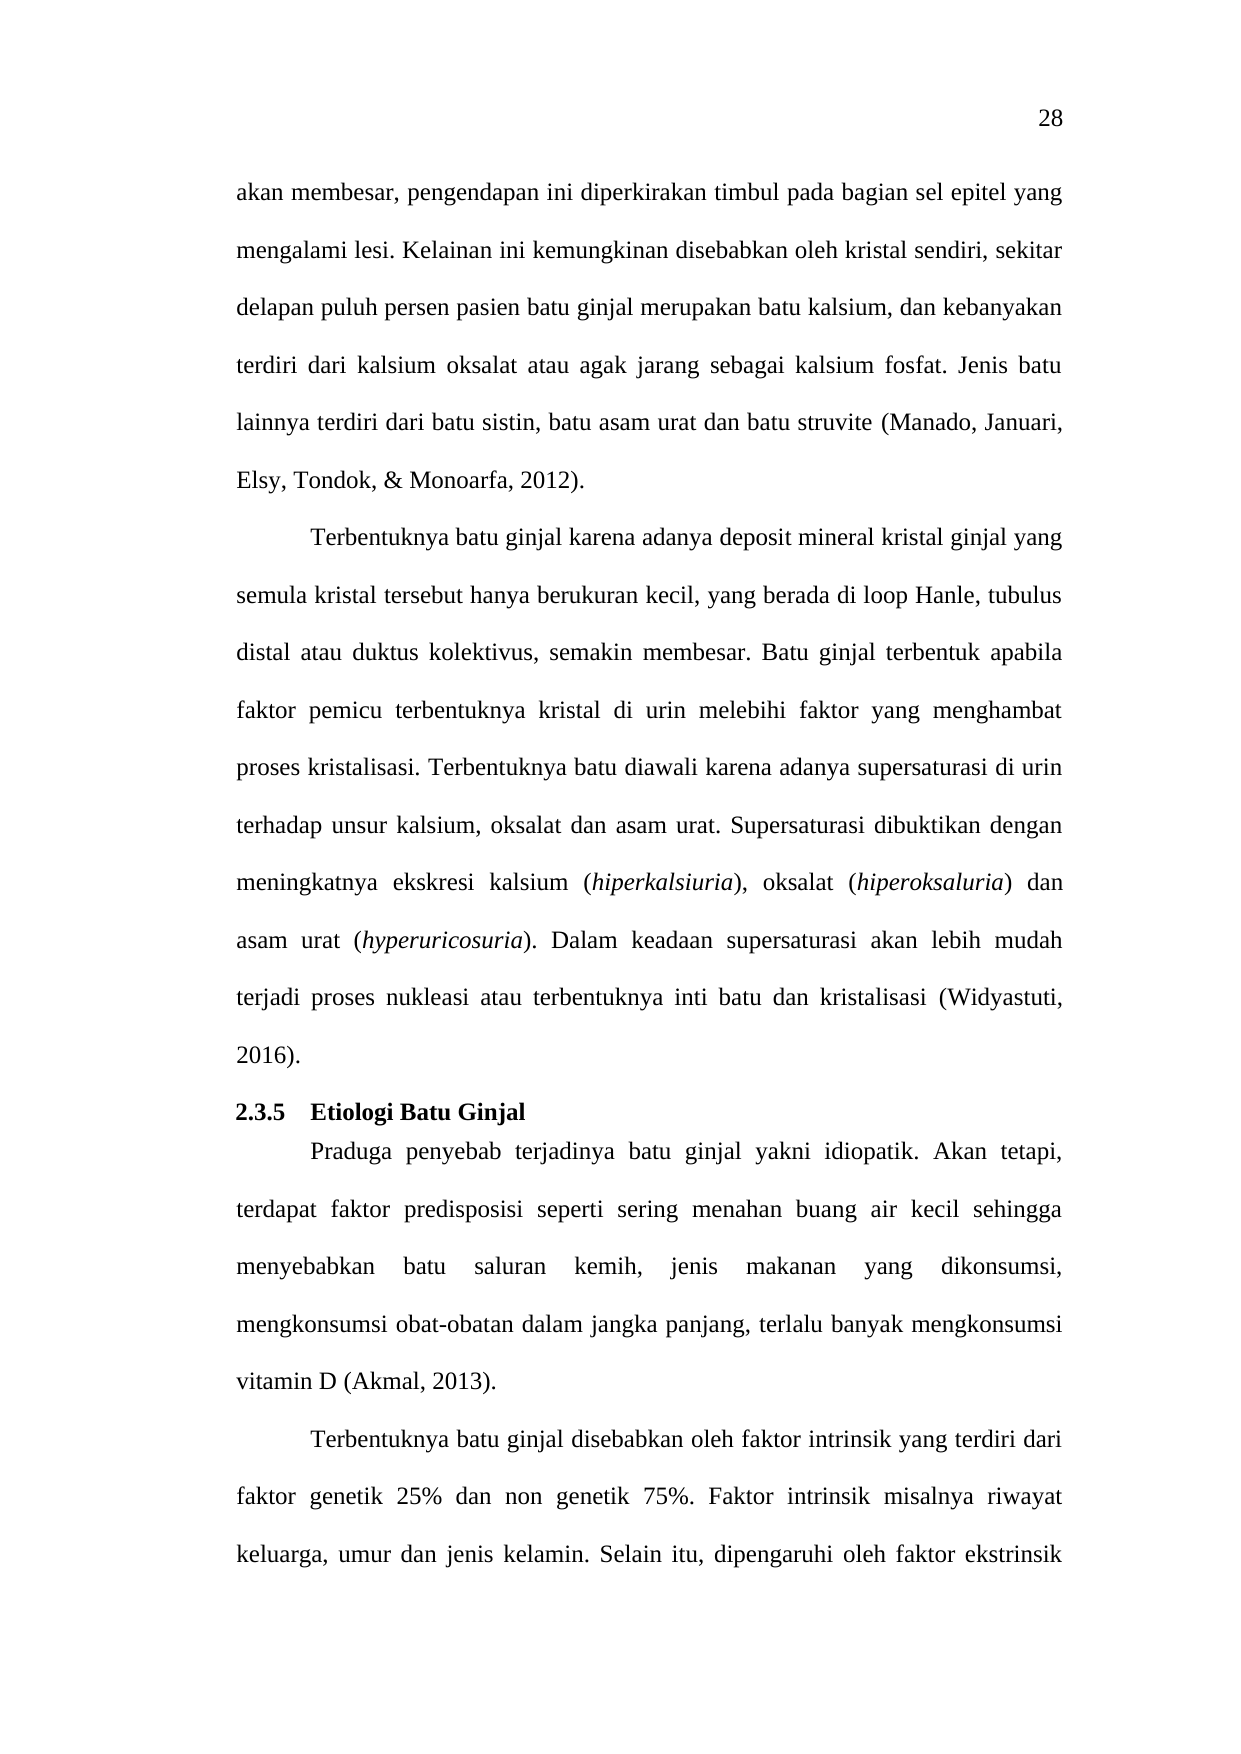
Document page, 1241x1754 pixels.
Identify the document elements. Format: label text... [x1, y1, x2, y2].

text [236, 177, 1063, 493]
text Terbentuknya batu ginjal karena adanya deposit mineral kristal ginjal yang semula kristal tersebut hanya berukuran kecil, yang berada di loop Hanle, tubulus distal atau duktus kolektivus, semakin membesar. Batu ginjal terbentuk apabila faktor pemicu terbentuknya kristal di urin melebihi faktor yang menghambat proses kristalisasi. Terbentuknya batu diawali karena adanya supersaturasi di urin terhadap unsur kalsium, oksalat dan asam urat. Supersaturasi dibuktikan dengan meningkatnya ekskresi kalsium (hiperkalsiuria), oksalat (hiperoksaluria) dan asam urat (hyperuricosuria). Dalam keadaan supersaturasi akan lebih mudah terjadi proses nukleasi atau terbentuknya inti batu dan kristalisasi (Widyastuti, 2016). [236, 522, 1063, 1068]
text Praduga penyebab terjadinya batu ginjal yakni idiopatik. Akan tetapi, terdapat faktor predisposisi seperti sering menahan buang air kecil sehingga menyebabkan batu saluran kemih, jenis makanan yang dikonsumsi, mengkonsumsi obat-obatan dalam jangka panjang, terlalu banyak mengkonsumsi vitamin D (Akmal, 2013). [236, 1136, 1063, 1395]
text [236, 1424, 1063, 1568]
subtitle Etiologi Batu Ginjal [235, 1097, 1063, 1126]
